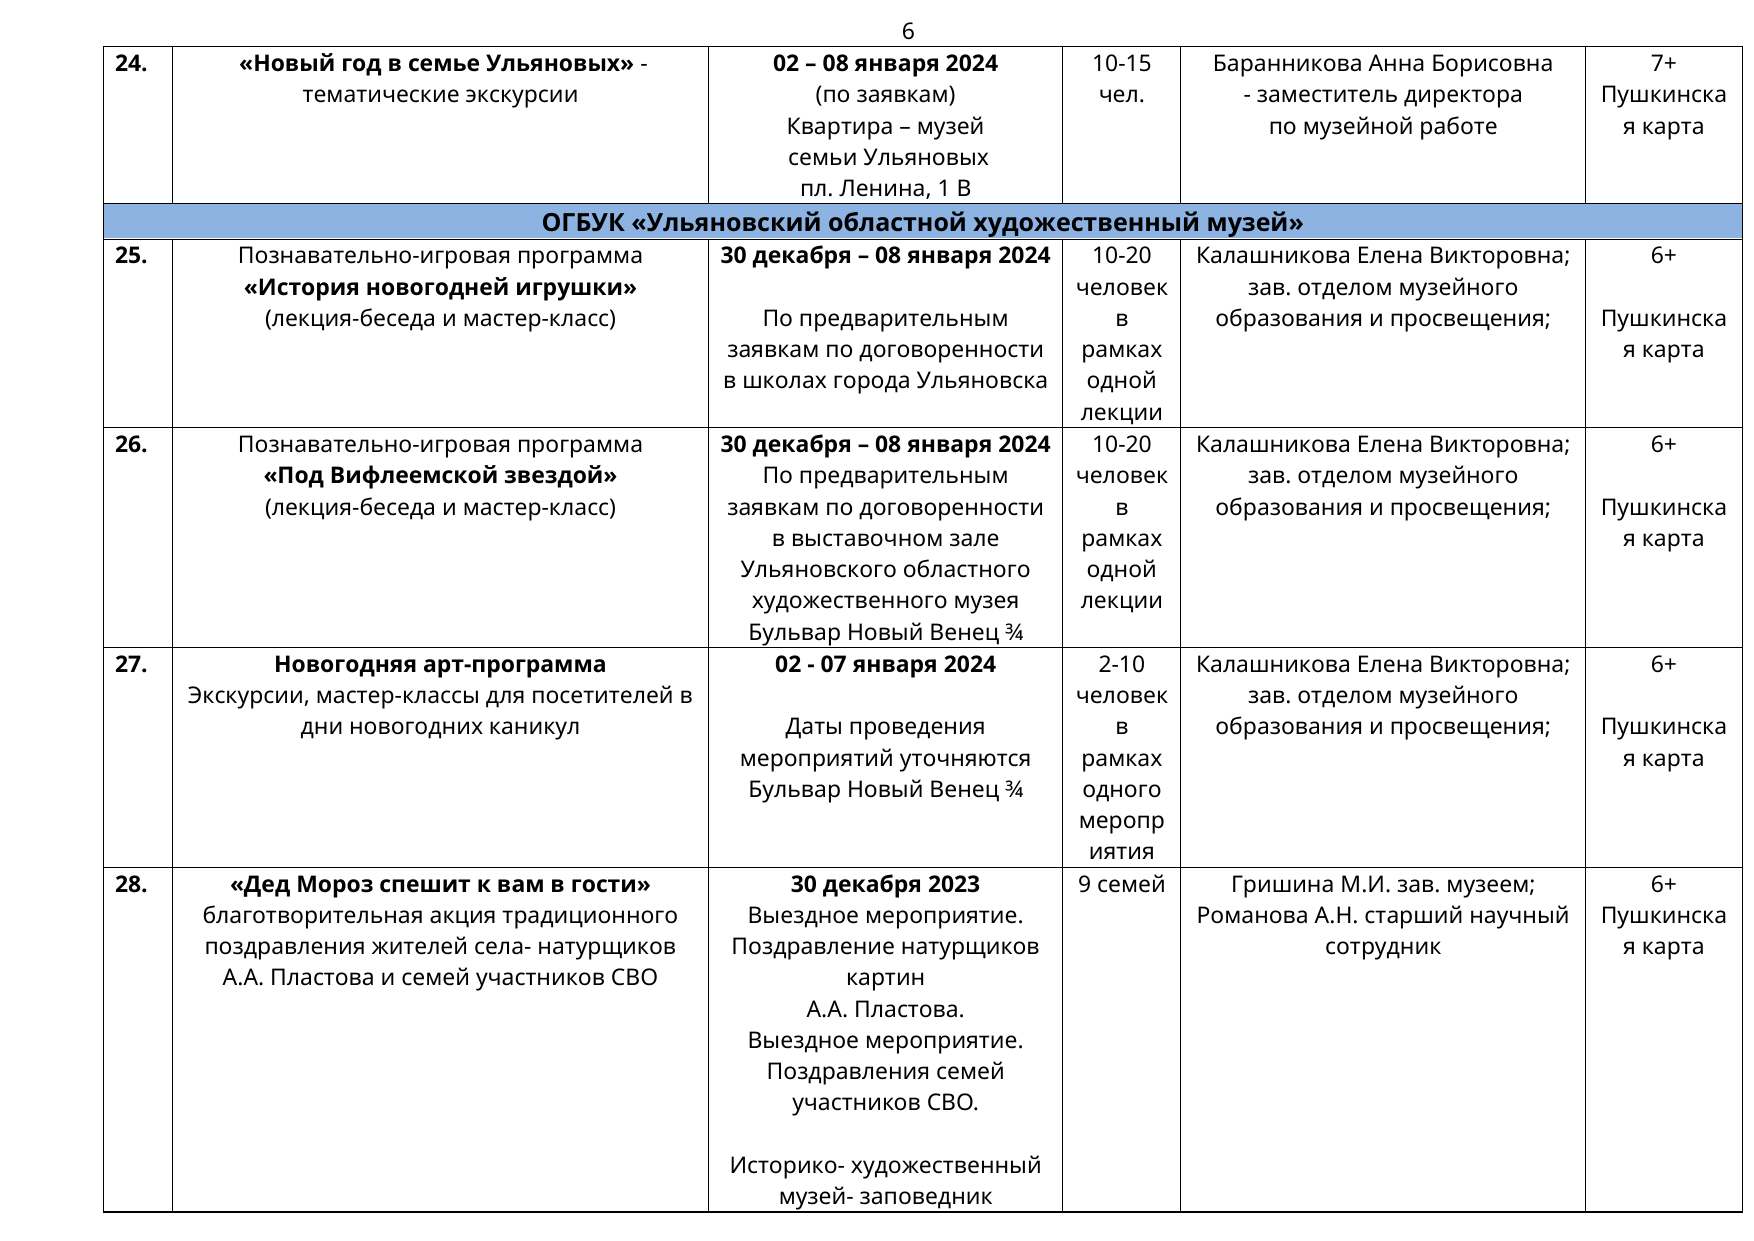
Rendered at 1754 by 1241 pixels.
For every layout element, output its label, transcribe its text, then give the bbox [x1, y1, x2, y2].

table_cell Калашникова Елена Викторовна; зав. отделом музейного образования и просвещения; [1181, 648, 1585, 867]
table_cell 6+ Пушкинская карта [1586, 648, 1742, 867]
table_cell Новогодняя арт-программа Экскурсии, мастер-классы для посетителей в дни новогодних каникул [173, 648, 708, 867]
table_cell 10-20 человек в рамках одной лекции [1063, 240, 1180, 427]
table_cell 6+ Пушкинская карта [1586, 428, 1742, 647]
table_cell [104, 648, 172, 867]
table_cell [104, 47, 172, 203]
table_cell 2-10 человек в рамках одного мероприятия [1063, 648, 1180, 867]
table_cell 02 - 07 января 2024 Даты проведения мероприятий уточняются Бульвар Новый Венец ¾ [709, 648, 1062, 867]
table_cell 10-15 чел. [1063, 47, 1180, 203]
table_cell Познавательно-игровая программа «История новогодней игрушки» (лекция-беседа и мастер-класс) [173, 240, 708, 427]
table_cell 7+ Пушкинская карта [1586, 47, 1742, 203]
table_cell ОГБУК «Ульяновский областной художественный музей» [104, 204, 1742, 238]
table_cell «Новый год в семье Ульяновых» - тематические экскурсии [173, 47, 708, 203]
table_cell [104, 868, 172, 1211]
table_cell 10-20 человек в рамках одной лекции [1063, 428, 1180, 647]
table_cell [104, 240, 172, 427]
table_cell 6+ Пушкинская карта [1586, 240, 1742, 427]
table_cell 6+ Пушкинская карта [1586, 868, 1742, 1211]
table_cell 30 декабря – 08 января 2024 По предварительным заявкам по договоренности в школах города Ульяновска [709, 240, 1062, 427]
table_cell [1181, 868, 1585, 1211]
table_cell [173, 868, 708, 1211]
table_cell Калашникова Елена Викторовна; зав. отделом музейного образования и просвещения; [1181, 240, 1585, 427]
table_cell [709, 868, 1062, 1211]
table_cell 30 декабря – 08 января 2024 По предварительным заявкам по договоренности в выставочном зале Ульяновского областного художественного музея Бульвар Новый Венец ¾ [709, 428, 1062, 647]
table_cell Калашникова Елена Викторовна; зав. отделом музейного образования и просвещения; [1181, 428, 1585, 647]
table_cell 02 – 08 января 2024 (по заявкам) Квартира – музей семьи Ульяновых пл. Ленина, 1 В [709, 47, 1062, 203]
table_cell [104, 428, 172, 647]
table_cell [1181, 47, 1585, 203]
table_cell Познавательно-игровая программа «Под Вифлеемской звездой» (лекция-беседа и мастер-класс) [173, 428, 708, 647]
table_cell 9 семей [1063, 868, 1180, 1211]
